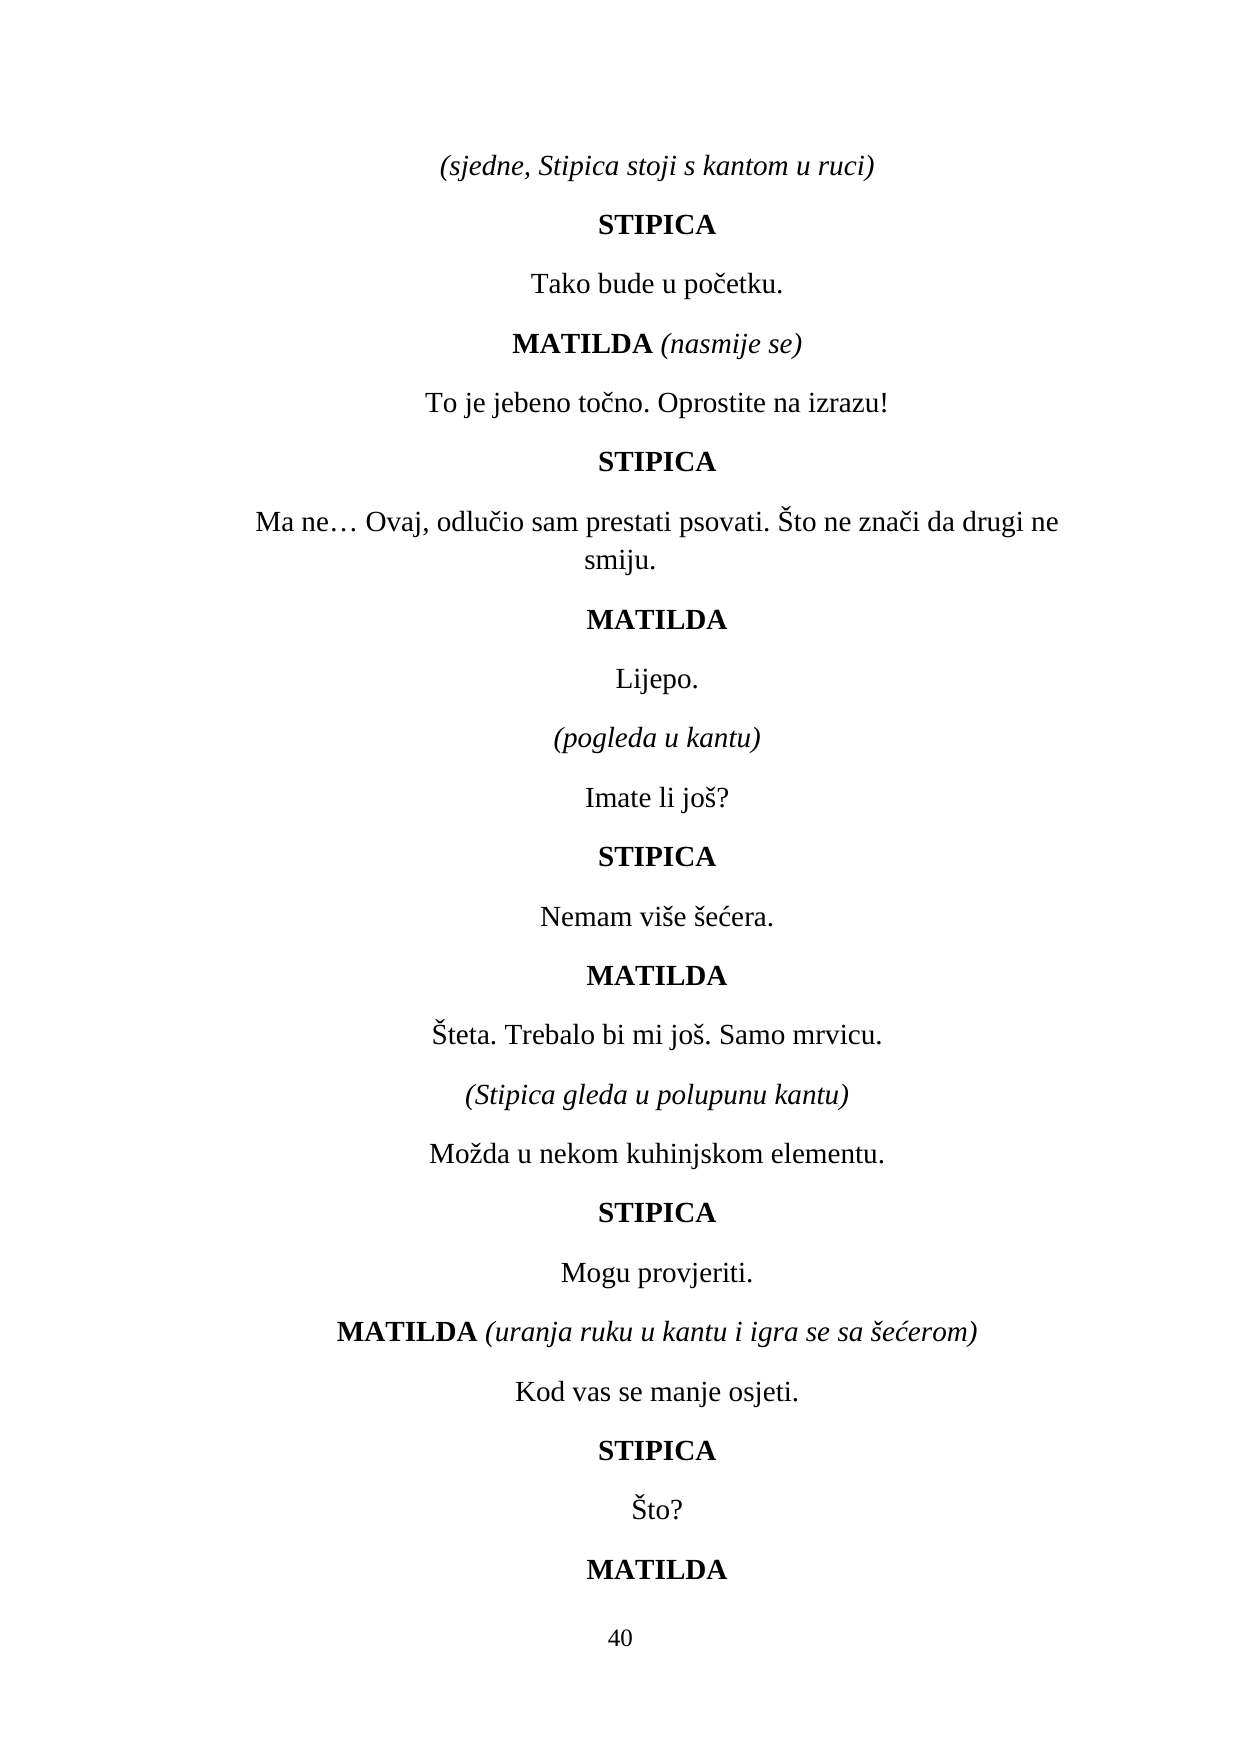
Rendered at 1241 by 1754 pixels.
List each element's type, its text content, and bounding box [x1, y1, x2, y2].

text Šteta. Trebalo bi mi još. Samo mrvicu. [148, 1017, 1093, 1051]
text Nemam više šećera. [148, 899, 1093, 932]
text (Stipica gleda u polupunu kantu) [148, 1077, 1093, 1110]
text To je jebeno točno. Oprostite na izrazu! [148, 385, 1093, 419]
text MATILDA [148, 958, 1093, 992]
text STIPICA [148, 1196, 1093, 1229]
text Što? [148, 1492, 1093, 1526]
text Kod vas se manje osjeti. [148, 1374, 1093, 1407]
text MATILDA (uranja ruku u kantu i igra se sa šećerom) [148, 1314, 1093, 1348]
text Imate li još? [148, 780, 1093, 813]
text MATILDA [148, 1552, 1093, 1585]
text Ma ne… Ovaj, odlučio sam prestati psovati. Što ne znači da drugi ne smiju. [148, 504, 1093, 576]
text MATILDA [148, 602, 1093, 635]
text Tako bude u početku. [148, 266, 1093, 300]
text STIPICA [148, 839, 1093, 873]
text STIPICA [148, 444, 1093, 478]
text Možda u nekom kuhinjskom elementu. [148, 1136, 1093, 1170]
text Lijepo. [148, 661, 1093, 695]
text (pogleda u kantu) [148, 721, 1093, 754]
text STIPICA [148, 207, 1093, 241]
text MATILDA (nasmije se) [148, 326, 1093, 359]
text Mogu provjeriti. [148, 1255, 1093, 1288]
text STIPICA [148, 1433, 1093, 1467]
text (sjedne, Stipica stoji s kantom u ruci) [148, 148, 1093, 181]
